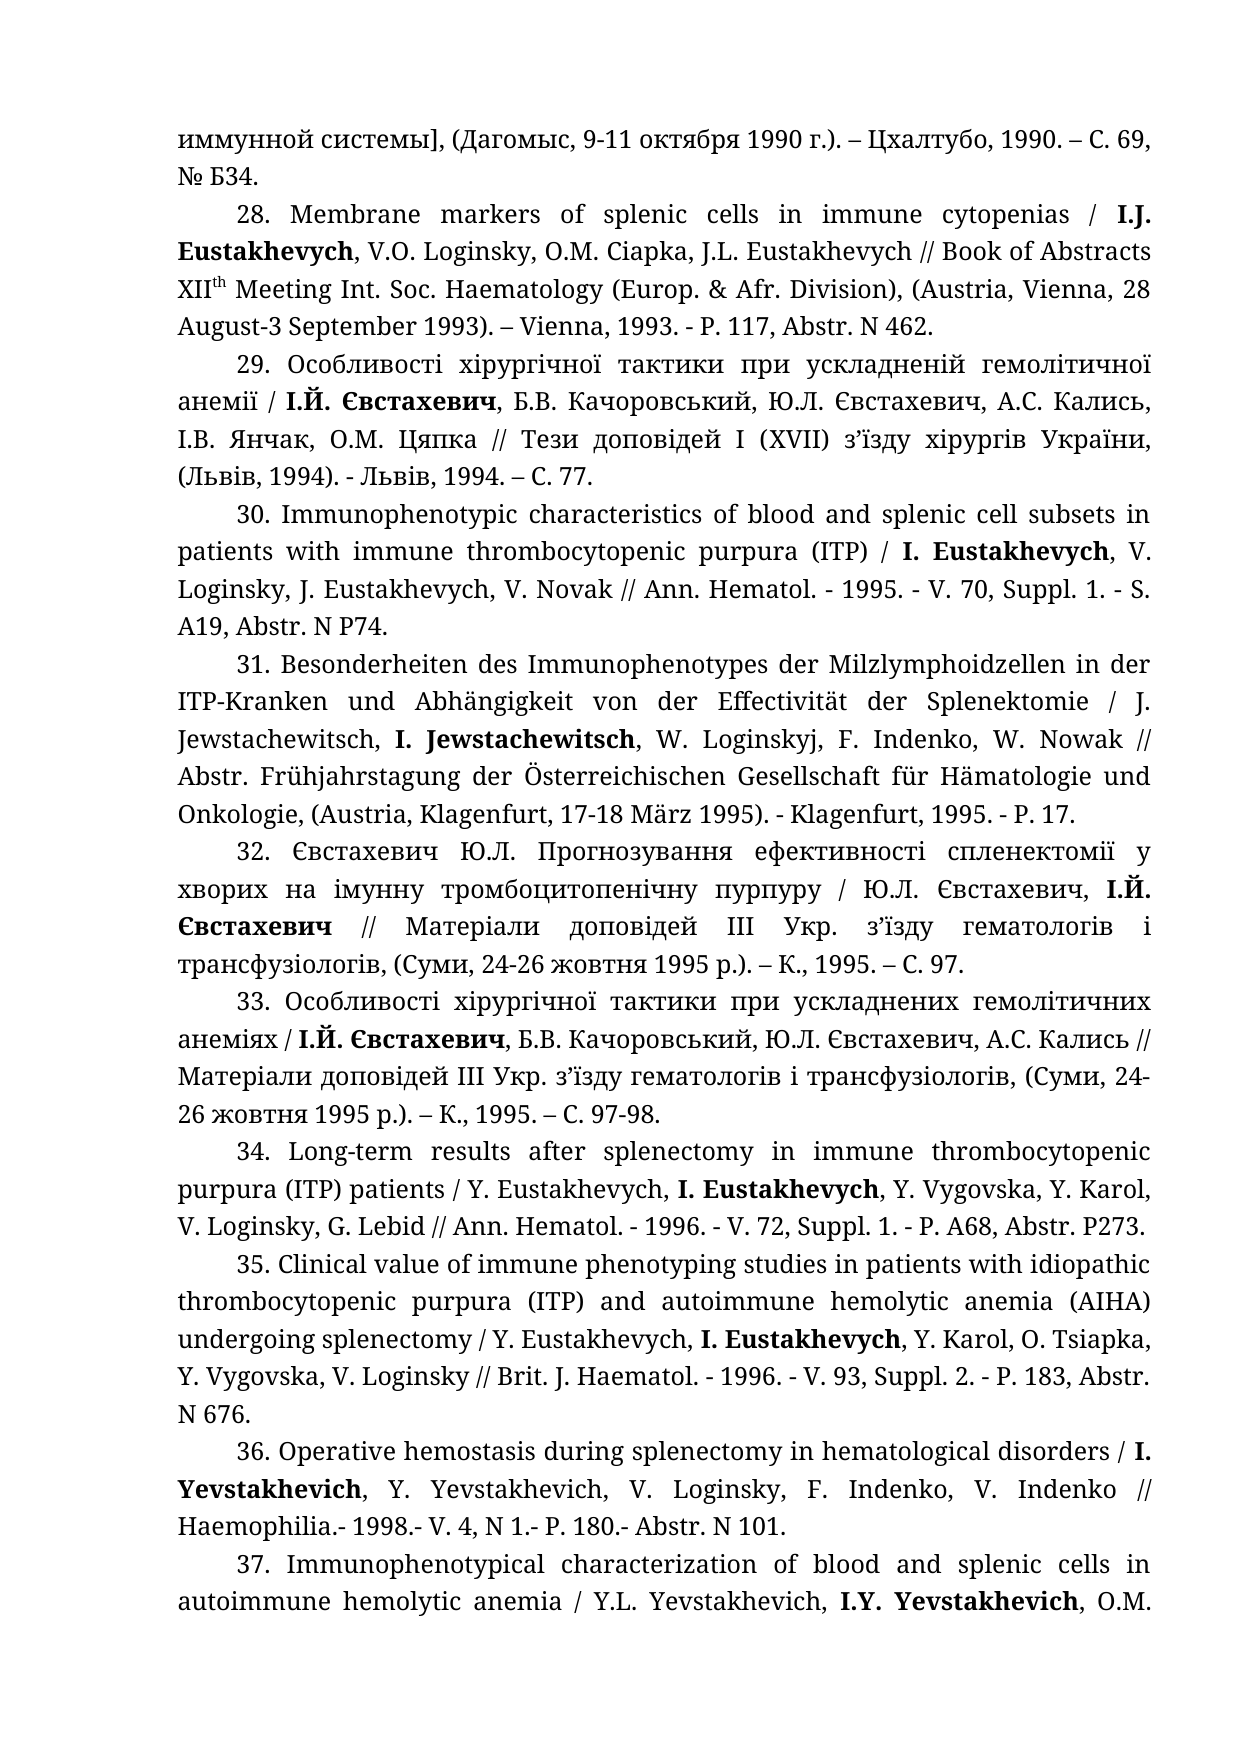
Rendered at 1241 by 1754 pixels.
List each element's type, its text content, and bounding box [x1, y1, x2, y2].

text 28. Membrane markers of splenic cells in immune cytopenias / I.J. Eustakhevych, V.O. Loginsky, O.M. Ciapka, J.L. Eustakhevych // Book of Abstracts XIIth Meeting Int. Soc. Haematology (Europ. & Afr. Division), (Austria, Vienna, 28 August-3 September 1993). – Vienna, 1993. - P. 117, Abstr. N 462. [177, 193, 1152, 343]
text 29. Особливості хірургічної тактики при ускладненій гемолітичної анемії / І.Й. Євстахевич, Б.В. Качоровський, Ю.Л. Євстахевич, А.С. Кались, І.В. Янчак, О.М. Цяпка // Тези доповідей І (XVII) з’їзду хірургів України, (Львів, 1994). - Львів, 1994. – С. 77. [177, 343, 1152, 493]
text 31. Besonderheiten des Immunophenotypes der Milzlymphoidzellen in der ITP-Kranken und Abhängigkeit von der Effectivität der Splenektomie / J. Jewstachewitsch, I. Jewstachewitsch, W. Loginskyj, F. Indenko, W. Nowak // Abstr. Frühjahrstagung der Österreichischen Gesellschaft für Hämatologie und Onkologie, (Austria, Klagenfurt, 17-18 März 1995). - Klagenfurt, 1995. - P. 17. [177, 643, 1152, 831]
text 35. Clinical value of immune phenotyping studies in patients with idiopathic thrombocytopenic purpura (ITP) and autoimmune hemolytic anemia (AIHA) undergoing splenectomy / Y. Eustakhevych, I. Eustakhevych, Y. Karol, O. Tsiapka, Y. Vygovska, V. Loginsky // Brit. J. Haematol. - 1996. - V. 93, Suppl. 2. - P. 183, Abstr. N 676. [177, 1243, 1152, 1431]
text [177, 1543, 1152, 1618]
text 36. Operative hemostasis during splenectomy in hematological disorders / I. Yevstakhevich, Y. Yevstakhevich, V. Loginsky, F. Indenko, V. Indenko // Haemophilia.- 1998.- V. 4, N 1.- P. 180.- Abstr. N 101. [177, 1431, 1152, 1543]
text 32. Євстахевич Ю.Л. Прогнозування ефективності спленектомії у хворих на імунну тромбоцитопенічну пурпуру / Ю.Л. Євстахевич, І.Й. Євстахевич // Матеріали доповідей ІІІ Укр. з’їзду гематологів і трансфузіологів, (Суми, 24-26 жовтня 1995 р.). – К., 1995. – С. 97. [177, 831, 1152, 981]
text 30. Immunophenotypic characteristics of blood and splenic cell subsets in patients with immune thrombocytopenic purpura (ITP) / I. Eustakhevych, V. Loginsky, J. Eustakhevych, V. Novak // Ann. Hematol. - 1995. - V. 70, Suppl. 1. - S. A19, Abstr. N P74. [177, 493, 1152, 643]
text 34. Long-term results after splenectomy in immune thrombocytopenic purpura (ITP) patients / Y. Eustakhevych, I. Eustakhevych, Y. Vygovska, Y. Karol, V. Loginsky, G. Lebid // Ann. Hematol. - 1996. - V. 72, Suppl. 1. - P. A68, Abstr. P273. [177, 1131, 1152, 1243]
text 33. Особливості хірургічної тактики при ускладнених гемолітичних анеміях / І.Й. Євстахевич, Б.В. Качоровський, Ю.Л. Євстахевич, А.С. Кались // Матеріали доповідей ІІІ Укр. з’їзду гематологів і трансфузіологів, (Суми, 24-26 жовтня 1995 р.). – К., 1995. – С. 97-98. [177, 981, 1152, 1131]
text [177, 118, 1152, 193]
